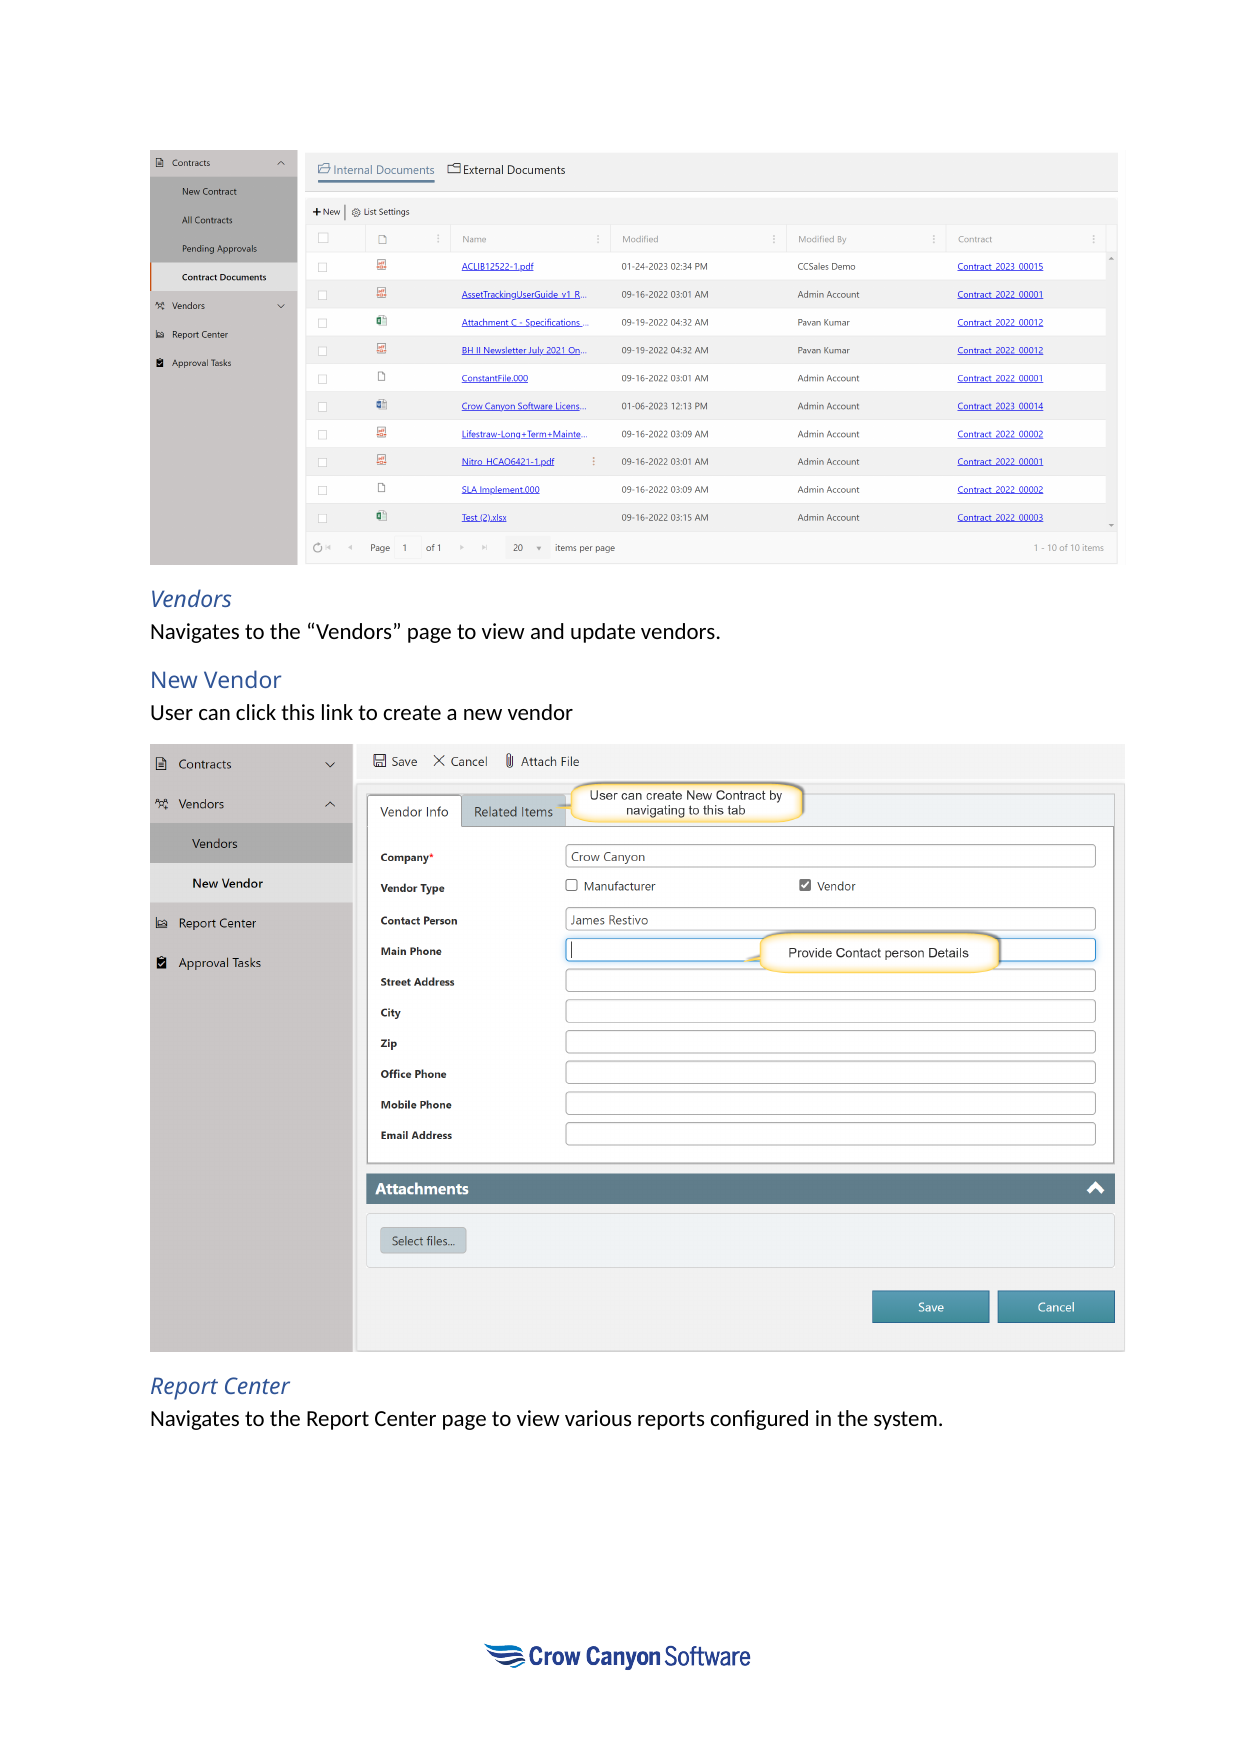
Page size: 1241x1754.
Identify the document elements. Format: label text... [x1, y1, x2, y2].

picture [477, 1636, 756, 1675]
text Navigates to the Report Center page to view various reports configured in the system. [150, 1404, 1090, 1432]
text User can click this link to create a new vendor [150, 698, 1090, 726]
picture [150, 150, 1125, 565]
subtitle Report Center [150, 1370, 1090, 1402]
text Navigates to the “Vendors” page to view and update vendors. [150, 617, 1090, 645]
subtitle New Vendor [150, 664, 1090, 695]
subtitle Vendors [150, 583, 1090, 614]
picture [150, 744, 1125, 1352]
